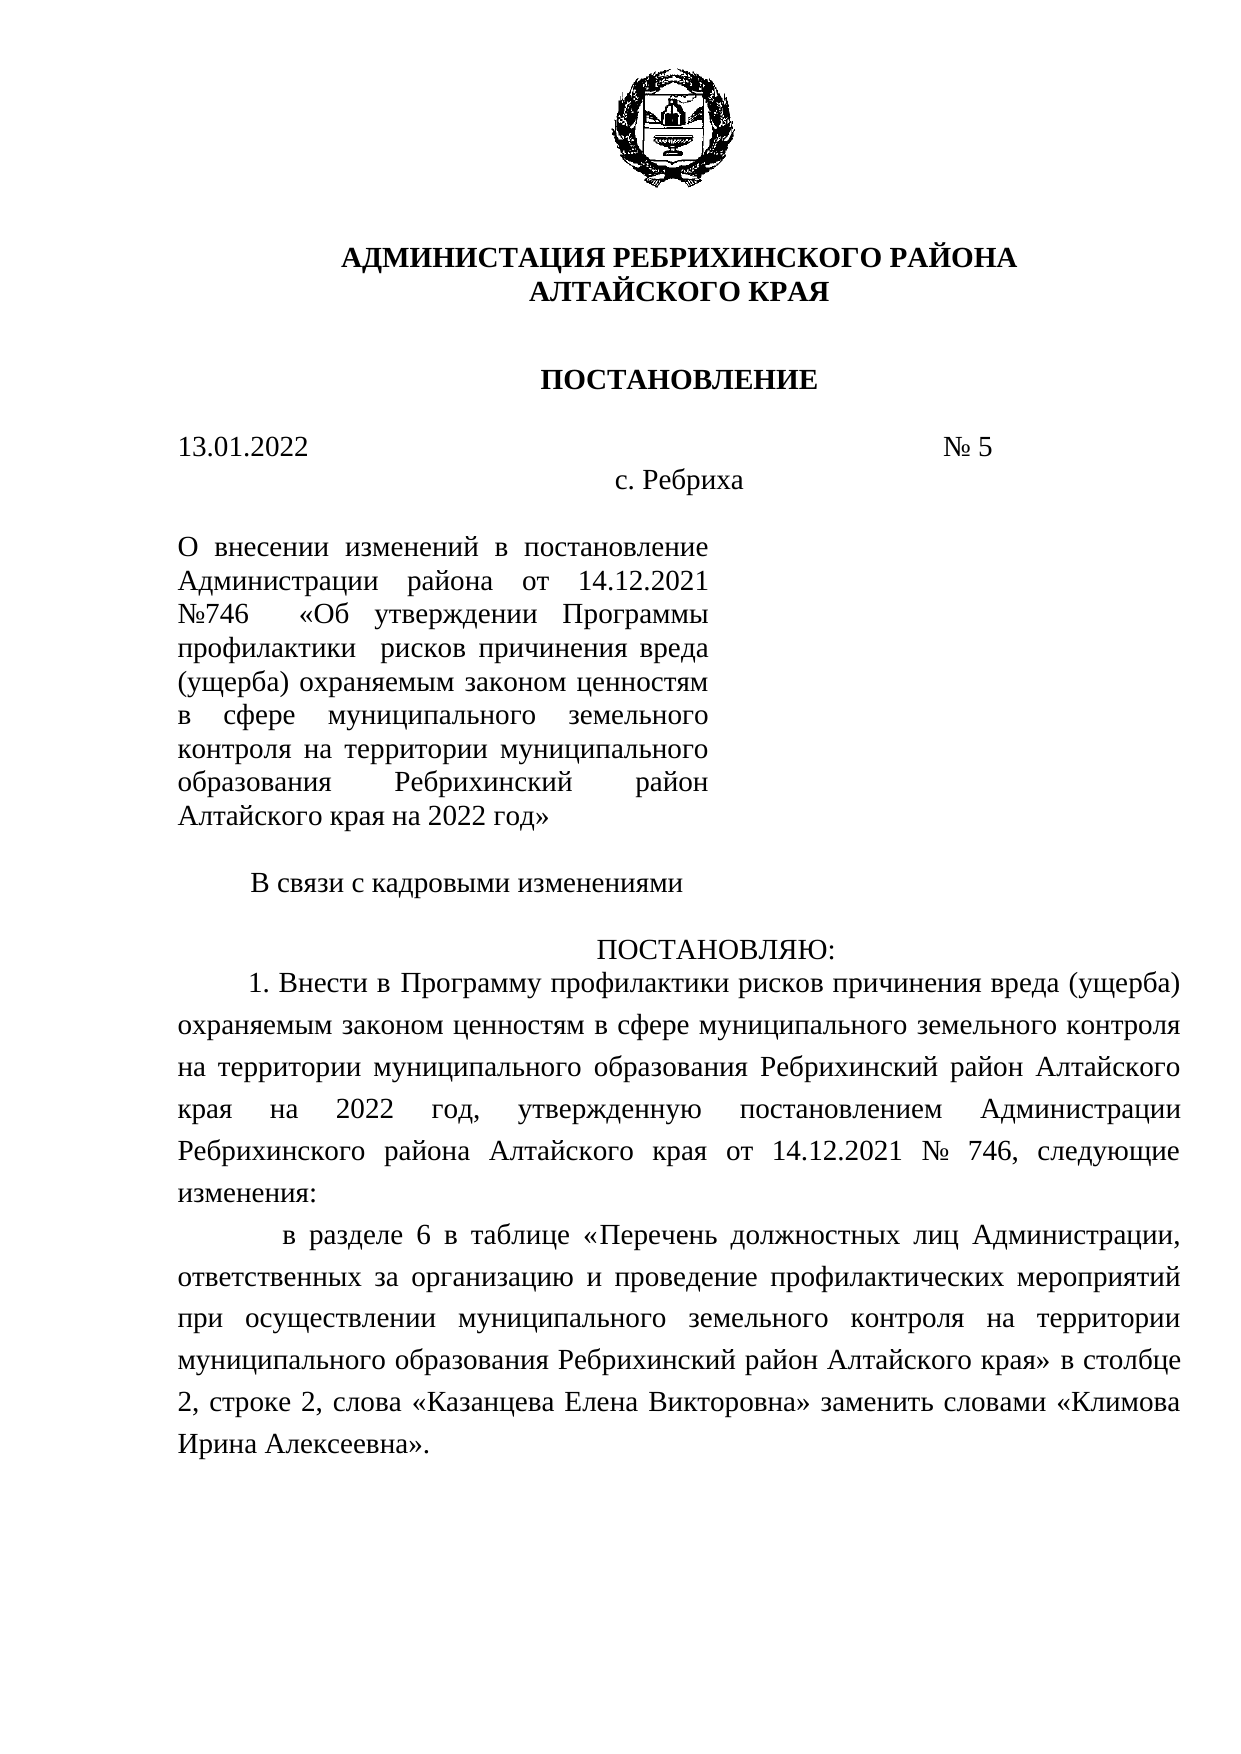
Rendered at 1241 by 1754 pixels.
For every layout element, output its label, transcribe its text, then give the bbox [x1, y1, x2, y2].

text ПОСТАНОВЛЯЮ: [177, 932, 1181, 966]
text 1. Внести в Программу профилактики рисков причинения вреда (ущерба) охраняемым законом ценностям в сфере муниципального земельного контроля на территории муниципального образования Ребрихинский район Алтайского края на 2022 год, утвержденную постановлением Администрации Ребрихинского района Алтайского края от 14.12.2021 № 746, следующие изменения: [177, 966, 1181, 1208]
text В связи с кадровыми изменениями [177, 865, 1181, 898]
subtitle ПОСТАНОВЛЕНИЕ [177, 362, 1181, 395]
text АДМИНИСТАЦИЯ РЕБРИХИНСКОГО РАЙОНА [177, 240, 1181, 274]
text 13.01.2022 № 5 [177, 429, 1181, 462]
picture [577, 51, 773, 207]
text с. Ребриха [177, 462, 1181, 496]
text О внесении изменений в постановление Администрации района от 14.12.2021 №746 «Об утверждении Программы профилактики рисков причинения вреда (ущерба) охраняемым законом ценностям в сфере муниципального земельного контроля на территории муниципального образования Ребрихинский район Алтайского края на 2022 год» [177, 529, 709, 831]
text в разделе 6 в таблице «Перечень должностных лиц Администрации, ответственных за организацию и проведение профилактических мероприятий при осуществлении муниципального земельного контроля на территории муниципального образования Ребрихинский район Алтайского края» в столбце 2, строке 2, слова «Казанцева Елена Викторовна» заменить словами «Климова Ирина Алексеевна». [177, 1217, 1181, 1460]
text АЛТАЙСКОГО КРАЯ [177, 274, 1181, 307]
